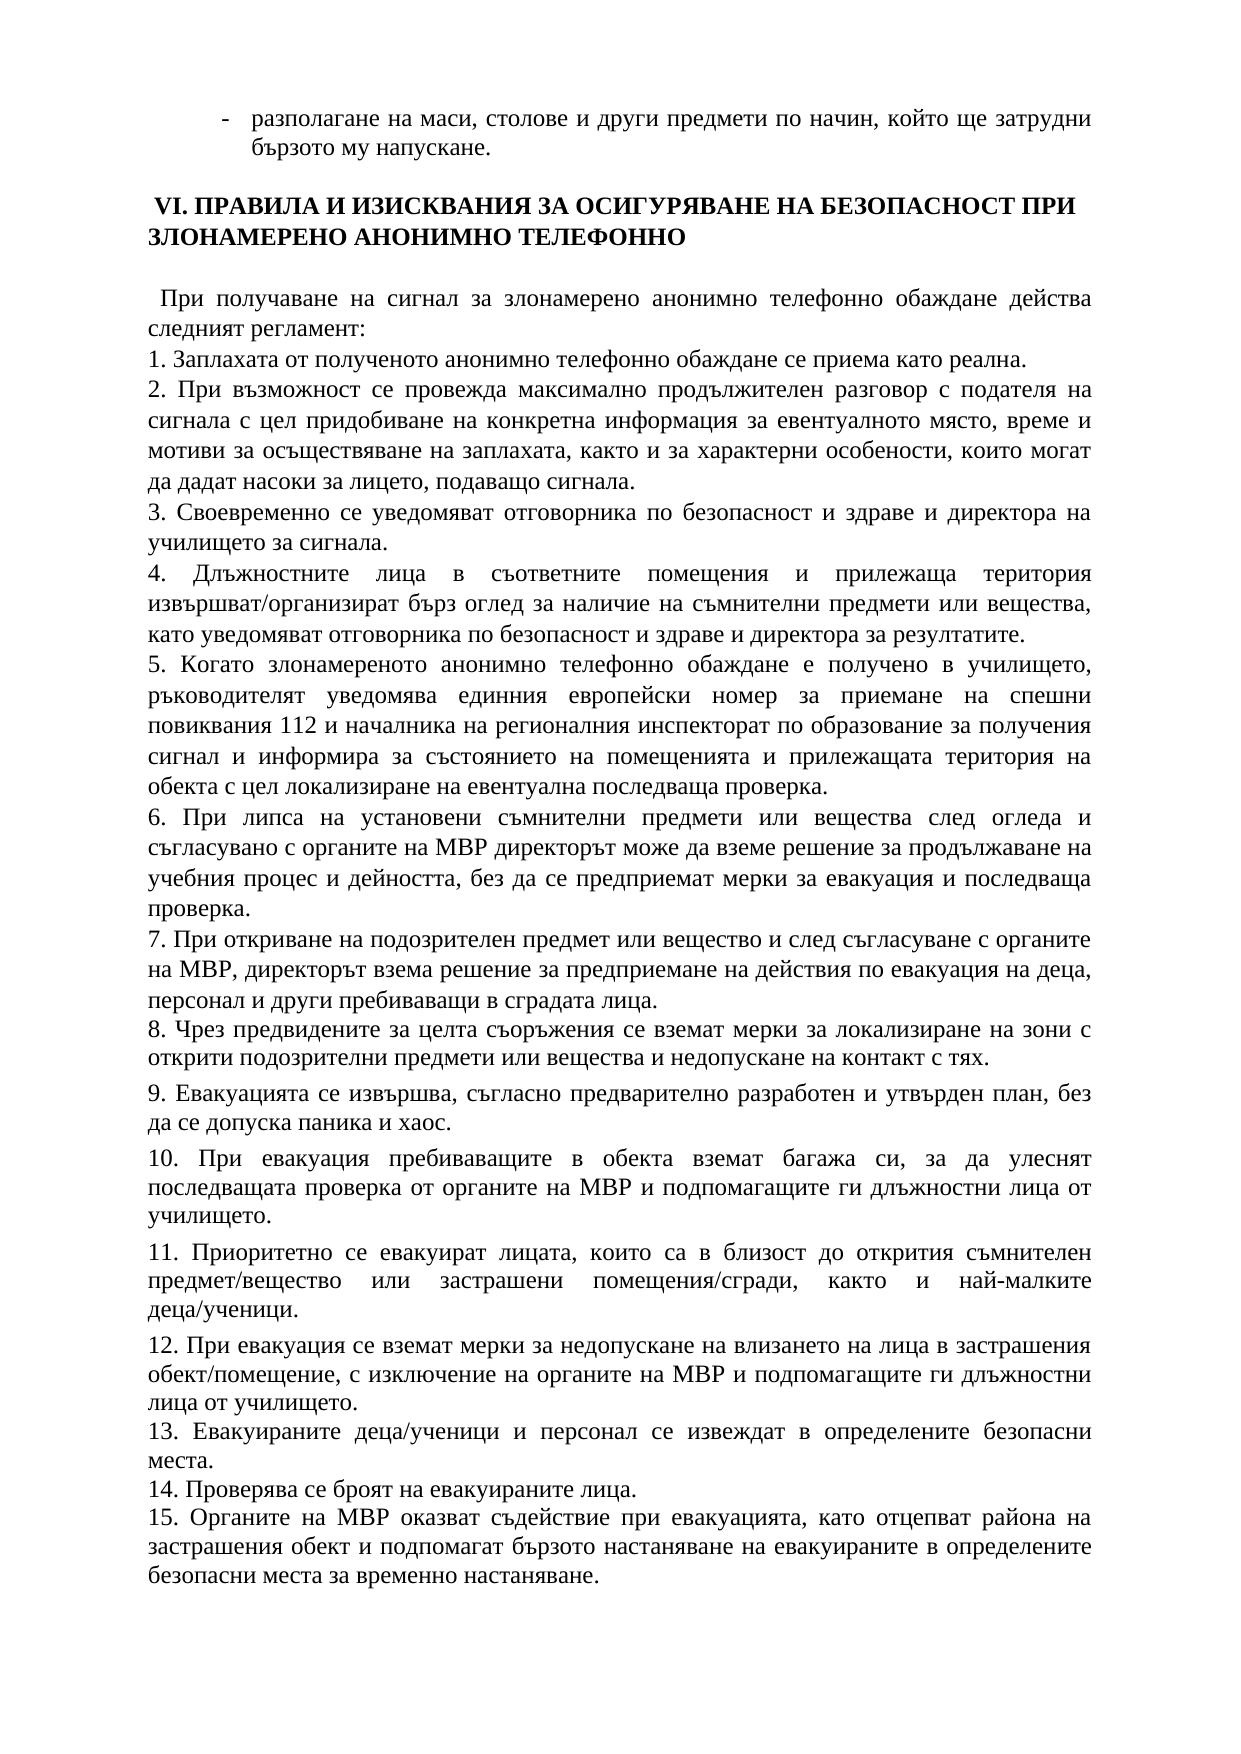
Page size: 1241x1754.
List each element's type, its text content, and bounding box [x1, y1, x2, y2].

text 12. При евакуация се вземат мерки за недопускане на влизането на лица в застрашения обект/помещение, с изключение на органите на МВР и подпомагащите ги длъжностни лица от училището. [148, 1330, 1093, 1416]
text 13. Евакуираните деца/ученици и персонал се извеждат в определените безопасни места. [148, 1416, 1093, 1474]
list разполагане на маси, столове и други предмети по начин, който ще затрудни бързото му напускане. [221, 103, 1093, 161]
text 8. Чрез предвидените за целта съоръжения се вземат мерки за локализиране на зони с открити подозрителни предмети или вещества и недопускане на контакт с тях. [148, 1014, 1093, 1071]
text 3. Своевременно се уведомяват отговорника по безопасност и здраве и директора на училището за сигнала. [148, 495, 1093, 556]
text 2. При възможност се провежда максимално продължителен разговор с подателя на сигнала с цел придобиване на конкретна информация за евентуалното място, време и мотиви за осъществяване на заплахата, както и за характерни особености, които могат да дадат насоки за лицето, подаващо сигнала. [148, 373, 1093, 495]
text 9. Евакуацията се извършва, съгласно предварително разработен и утвърден план, без да се допуска паника и хаос. [148, 1078, 1093, 1136]
text 5. Когато злонамереното анонимно телефонно обаждане е получено в училището, ръководителят уведомява единния европейски номер за приемане на спешни повиквания 112 и началника на регионалния инспекторат по образование за получения сигнал и информира за състоянието на помещенията и прилежащата територия на обекта с цел локализиране на евентуална последваща проверка. [148, 647, 1093, 800]
text 7. При откриване на подозрителен предмет или вещество и след съгласуване с органите на МВР, директорът взема решение за предприемане на действия по евакуация на деца, персонал и други пребиваващи в сградата лица. [148, 922, 1093, 1014]
text 4. Длъжностните лица в съответните помещения и прилежаща територия извършват/организират бърз оглед за наличие на съмнителни предмети или вещества, като уведомяват отговорника по безопасност и здраве и директора за резултатите. [148, 556, 1093, 647]
text 14. Проверява се броят на евакуираните лица. [148, 1474, 1093, 1502]
text 15. Органите на МВР оказват съдействие при евакуацията, като отцепват района на застрашения обект и подпомагат бързото настаняване на евакуираните в определените безопасни места за временно настаняване. [148, 1502, 1093, 1589]
text 11. Приоритетно се евакуират лицата, които са в близост до открития съмнителен предмет/вещество или застрашени помещения/сгради, както и най-малките деца/ученици. [148, 1237, 1093, 1323]
text VI. ПРАВИЛА И ИЗИСКВАНИЯ ЗА ОСИГУРЯВАНЕ НА БЕЗОПАСНОСТ ПРИ ЗЛОНАМЕРЕНО АНОНИМНО ТЕЛЕФОННО [148, 190, 1093, 251]
text 10. При евакуация пребиваващите в обекта вземат багажа си, за да улеснят последващата проверка от органите на МВР и подпомагащите ги длъжностни лица от училището. [148, 1143, 1093, 1229]
text При получаване на сигнал за злонамерено анонимно телефонно обаждане действа следният регламент: [148, 281, 1093, 342]
text 6. При липса на установени съмнителни предмети или вещества след огледа и съгласувано с органите на МВР директорът може да вземе решение за продължаване на учебния процес и дейността, без да се предприемат мерки за евакуация и последваща проверка. [148, 800, 1093, 922]
text 1. Заплахата от полученото анонимно телефонно обаждане се приема като реална. [148, 342, 1093, 373]
